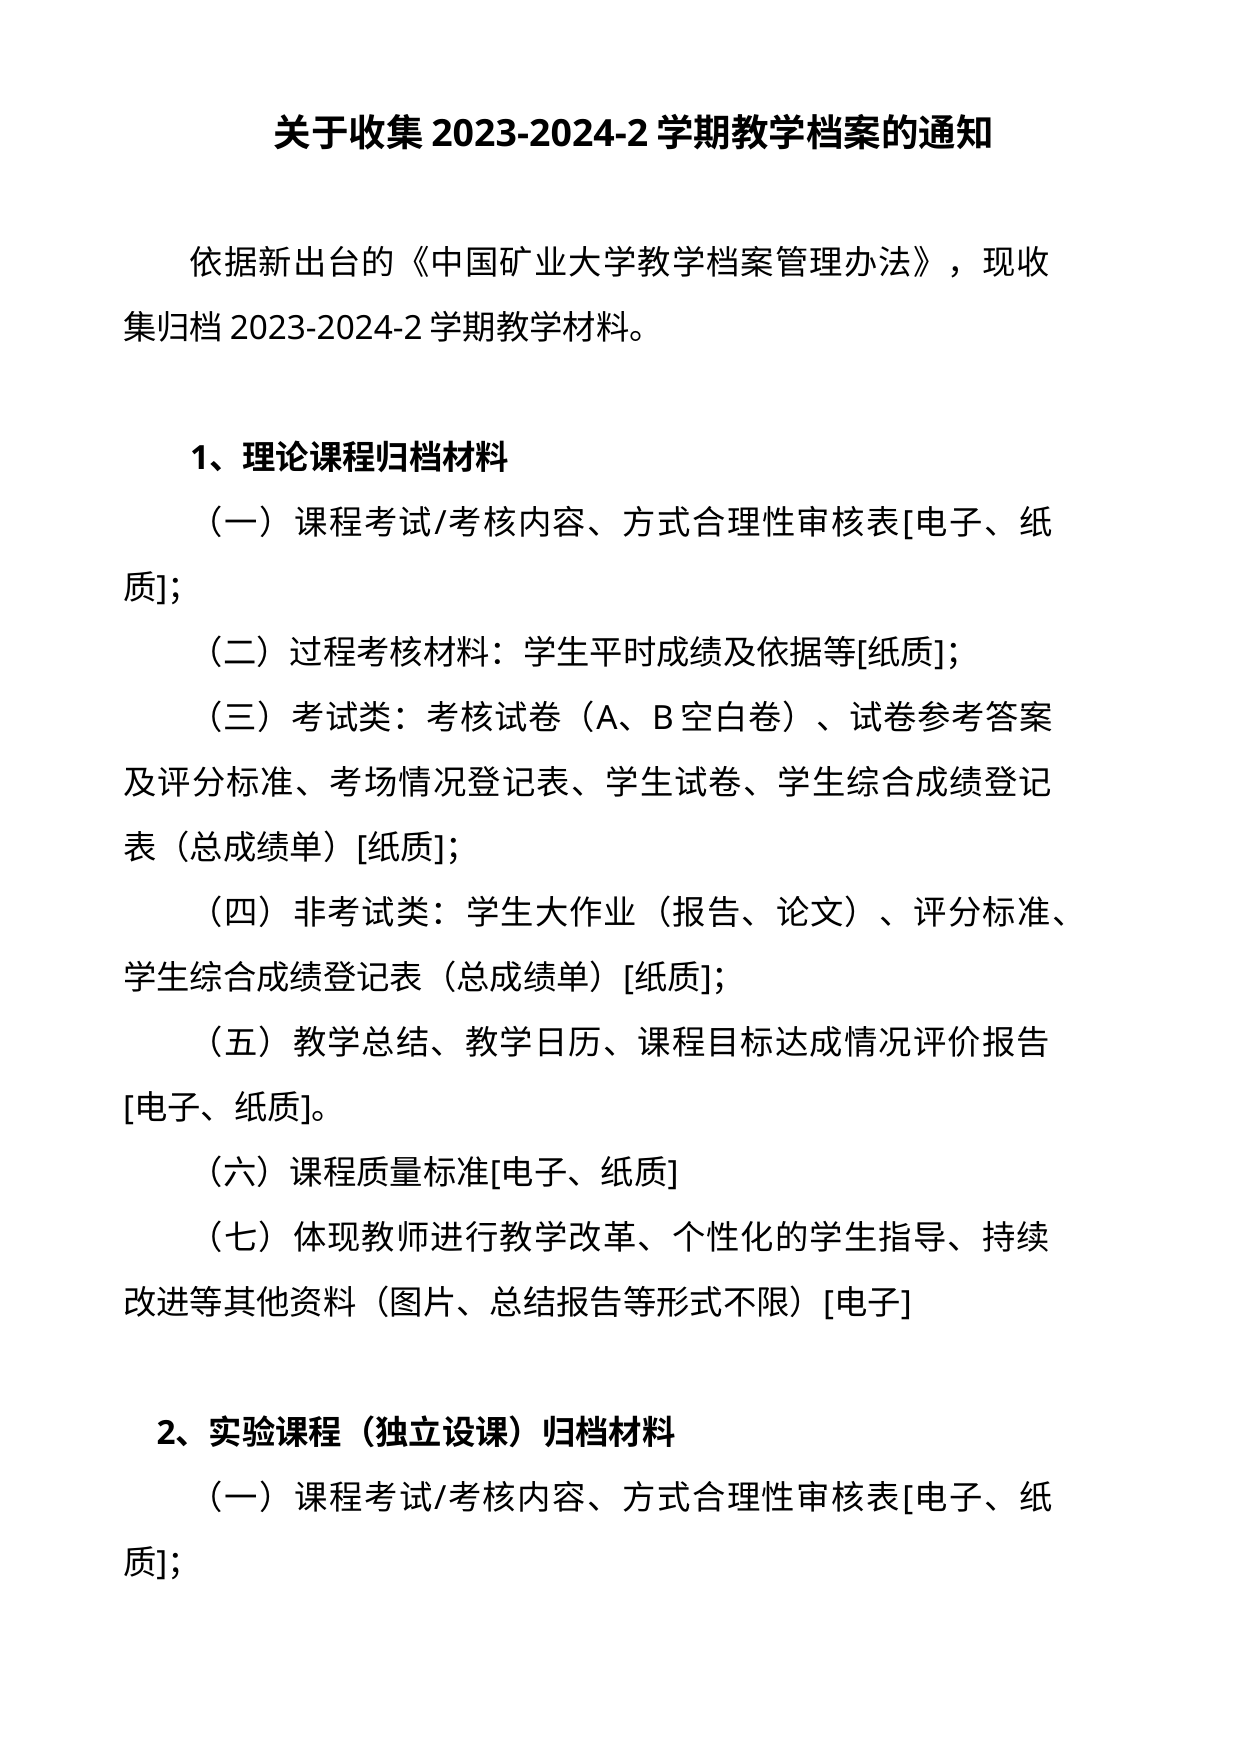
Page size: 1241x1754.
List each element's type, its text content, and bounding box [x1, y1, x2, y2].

text （六）课程质量标准[电子、纸质] [123, 1137, 1053, 1202]
text （七）体现教师进行教学改革、个性化的学生指导、持续改进等其他资料（图片、总结报告等形式不限）[电子] [123, 1202, 1053, 1332]
text 关于收集2023-2024-2学期教学档案的通知 [123, 97, 1053, 162]
text （二）过程考核材料：学生平时成绩及依据等[纸质]； [123, 617, 1053, 682]
text 2、实验课程（独立设课）归档材料 [123, 1397, 1053, 1462]
text （三）考试类：考核试卷（A、B空白卷）、试卷参考答案及评分标准、考场情况登记表、学生试卷、学生综合成绩登记表（总成绩单）[纸质]； [123, 682, 1053, 877]
text 1、理论课程归档材料 [123, 422, 1053, 487]
text （一）课程考试/考核内容、方式合理性审核表[电子、纸质]； [123, 487, 1053, 617]
text （四）非考试类：学生大作业（报告、论文）、评分标准、学生综合成绩登记表（总成绩单）[纸质]； [123, 877, 1053, 1007]
text （一）课程考试/考核内容、方式合理性审核表[电子、纸质]； [123, 1462, 1053, 1592]
text 依据新出台的《中国矿业大学教学档案管理办法》，现收集归档2023-2024-2学期教学材料。 [123, 227, 1053, 357]
text （五）教学总结、教学日历、课程目标达成情况评价报告[电子、纸质]。 [123, 1007, 1053, 1137]
